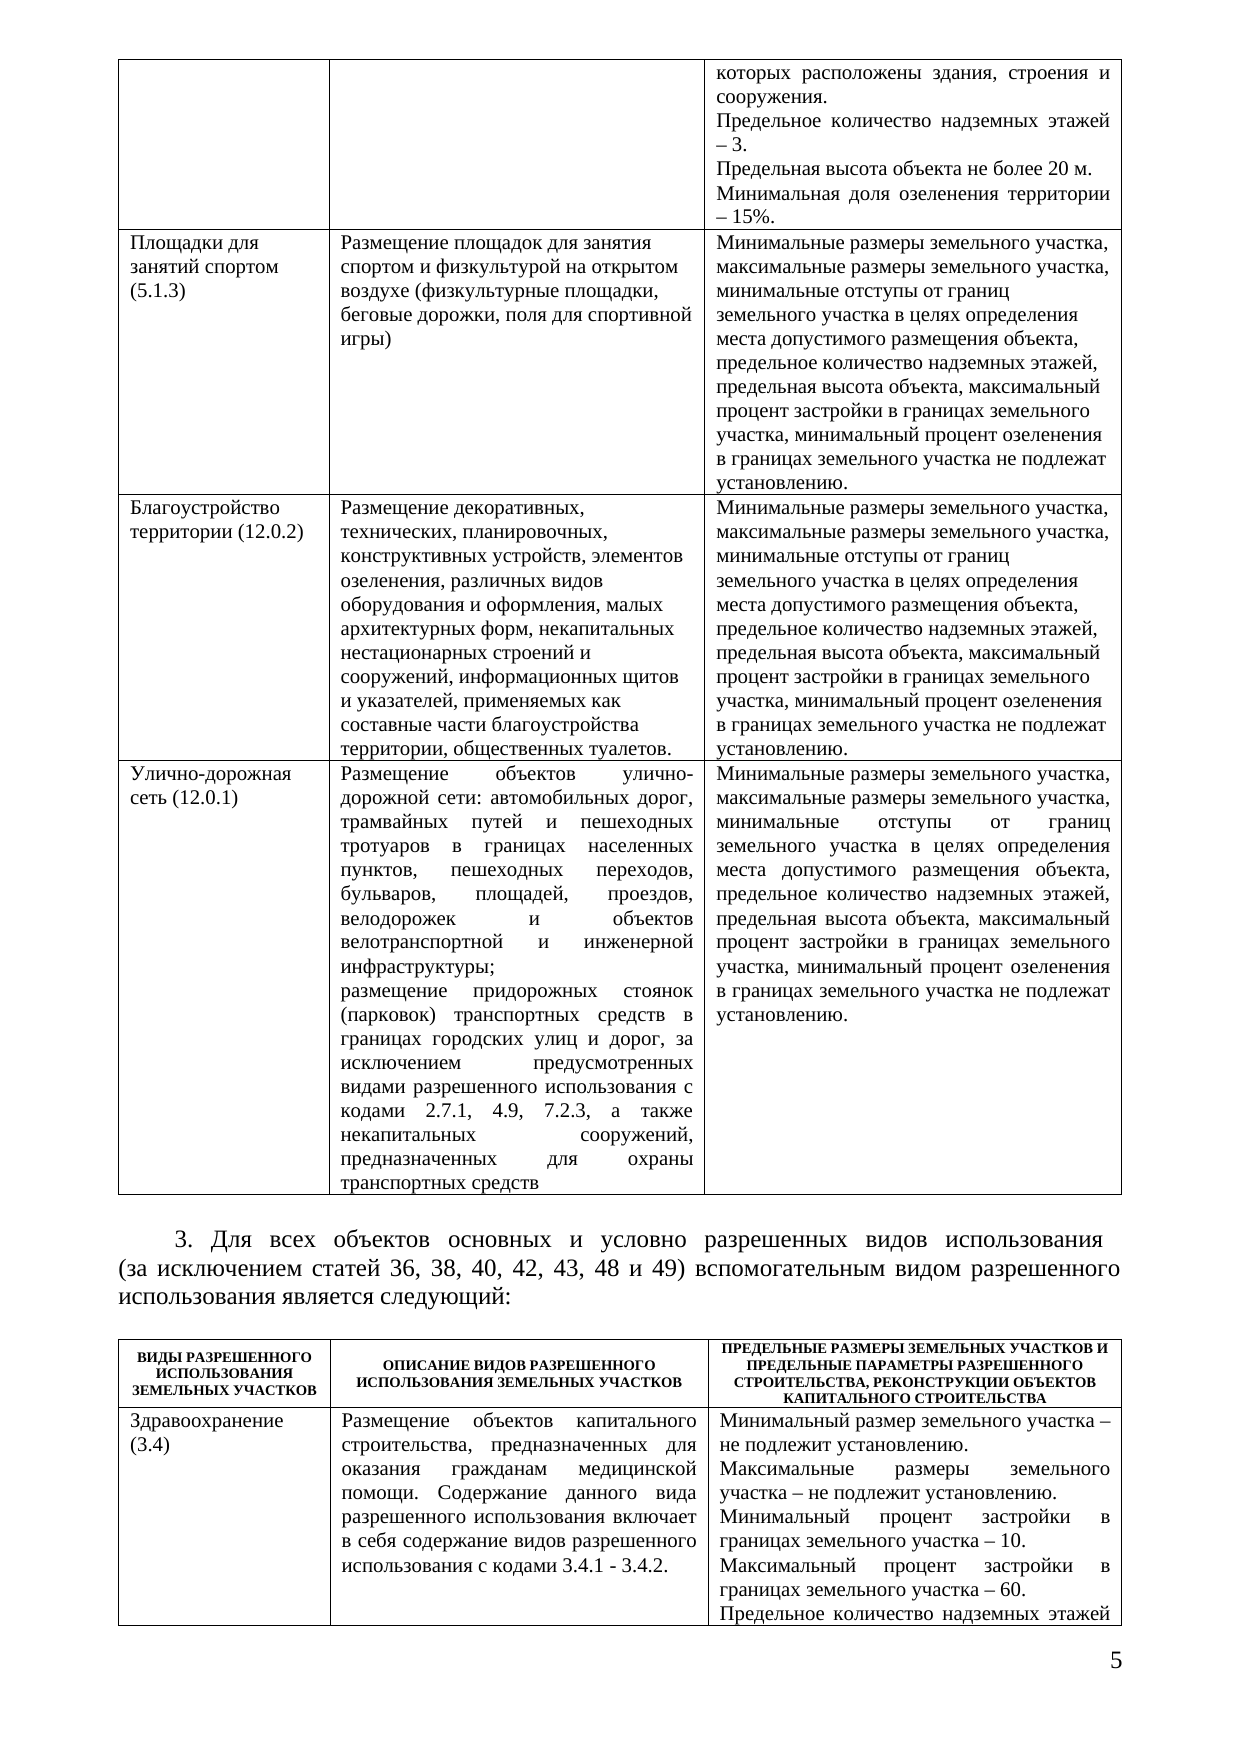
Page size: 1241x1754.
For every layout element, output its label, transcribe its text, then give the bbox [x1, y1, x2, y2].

table_cell Размещение объектов улично-дорожной сети: автомобильных дорог, трамвайных путей и пешеходных тротуаров в границах населенных пунктов, пешеходных переходов, бульваров, площадей, проездов, велодорожек и объектов велотранспортной и инженерной инфраструктуры; размещение придорожных стоянок (парковок) транспортных средств в границах городских улиц и дорог, за исключением предусмотренных видами разрешенного использования с кодами 2.7.1, 4.9, 7.2.3, а также некапитальных сооружений, предназначенных для охраны транспортных средств [330, 761, 704, 1194]
table_cell Площадки для занятий спортом (5.1.3) [119, 230, 329, 494]
table_header ПРЕДЕЛЬНЫЕ РАЗМЕРЫ ЗЕМЕЛЬНЫХ УЧАСТКОВ И ПРЕДЕЛЬНЫЕ ПАРАМЕТРЫ РАЗРЕШЕННОГО СТРОИТЕЛЬСТВА, РЕКОНСТРУКЦИИ ОБЪЕКТОВ КАПИТАЛЬНОГО СТРОИТЕЛЬСТВА [709, 1340, 1121, 1407]
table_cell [709, 1408, 1121, 1625]
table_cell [330, 60, 704, 228]
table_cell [119, 1408, 330, 1625]
table_cell Размещение площадок для занятия спортом и физкультурой на открытом воздухе (физкультурные площадки, беговые дорожки, поля для спортивной игры) [330, 230, 704, 494]
table_cell Размещение декоративных, технических, планировочных, конструктивных устройств, элементов озеленения, различных видов оборудования и оформления, малых архитектурных форм, некапитальных нестационарных строений и сооружений, информационных щитов и указателей, применяемых как составные части благоустройства территории, общественных туалетов. [330, 495, 704, 760]
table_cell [705, 60, 1121, 228]
table_cell Благоустройство территории (12.0.2) [119, 495, 329, 760]
table_cell Улично-дорожная сеть (12.0.1) [119, 761, 329, 1194]
table_header ВИДЫ РАЗРЕШЕННОГО ИСПОЛЬЗОВАНИЯ ЗЕМЕЛЬНЫХ УЧАСТКОВ [119, 1340, 330, 1407]
table_cell Минимальные размеры земельного участка, максимальные размеры земельного участка, минимальные отступы от границ земельного участка в целях определения места допустимого размещения объекта, предельное количество надземных этажей, предельная высота объекта, максимальный процент застройки в границах земельного участка, минимальный процент озеленения в границах земельного участка не подлежат установлению. [705, 495, 1121, 760]
table_cell Минимальные размеры земельного участка, максимальные размеры земельного участка, минимальные отступы от границ земельного участка в целях определения места допустимого размещения объекта, предельное количество надземных этажей, предельная высота объекта, максимальный процент застройки в границах земельного участка, минимальный процент озеленения в границах земельного участка не подлежат установлению. [705, 230, 1121, 494]
table_cell Минимальные размеры земельного участка, максимальные размеры земельного участка, минимальные отступы от границ земельного участка в целях определения места допустимого размещения объекта, предельное количество надземных этажей, предельная высота объекта, максимальный процент застройки в границах земельного участка, минимальный процент озеленения в границах земельного участка не подлежат установлению. [705, 761, 1121, 1194]
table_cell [119, 60, 329, 228]
table_header ОПИСАНИЕ ВИДОВ РАЗРЕШЕННОГО ИСПОЛЬЗОВАНИЯ ЗЕМЕЛЬНЫХ УЧАСТКОВ [331, 1340, 708, 1407]
text 3. Для всех объектов основных и условно разрешенных видов использования (за исключением статей 36, 38, 40, 42, 43, 48 и 49) вспомогательным видом разрешенного использования является следующий: [118, 1224, 1122, 1310]
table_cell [331, 1408, 708, 1625]
